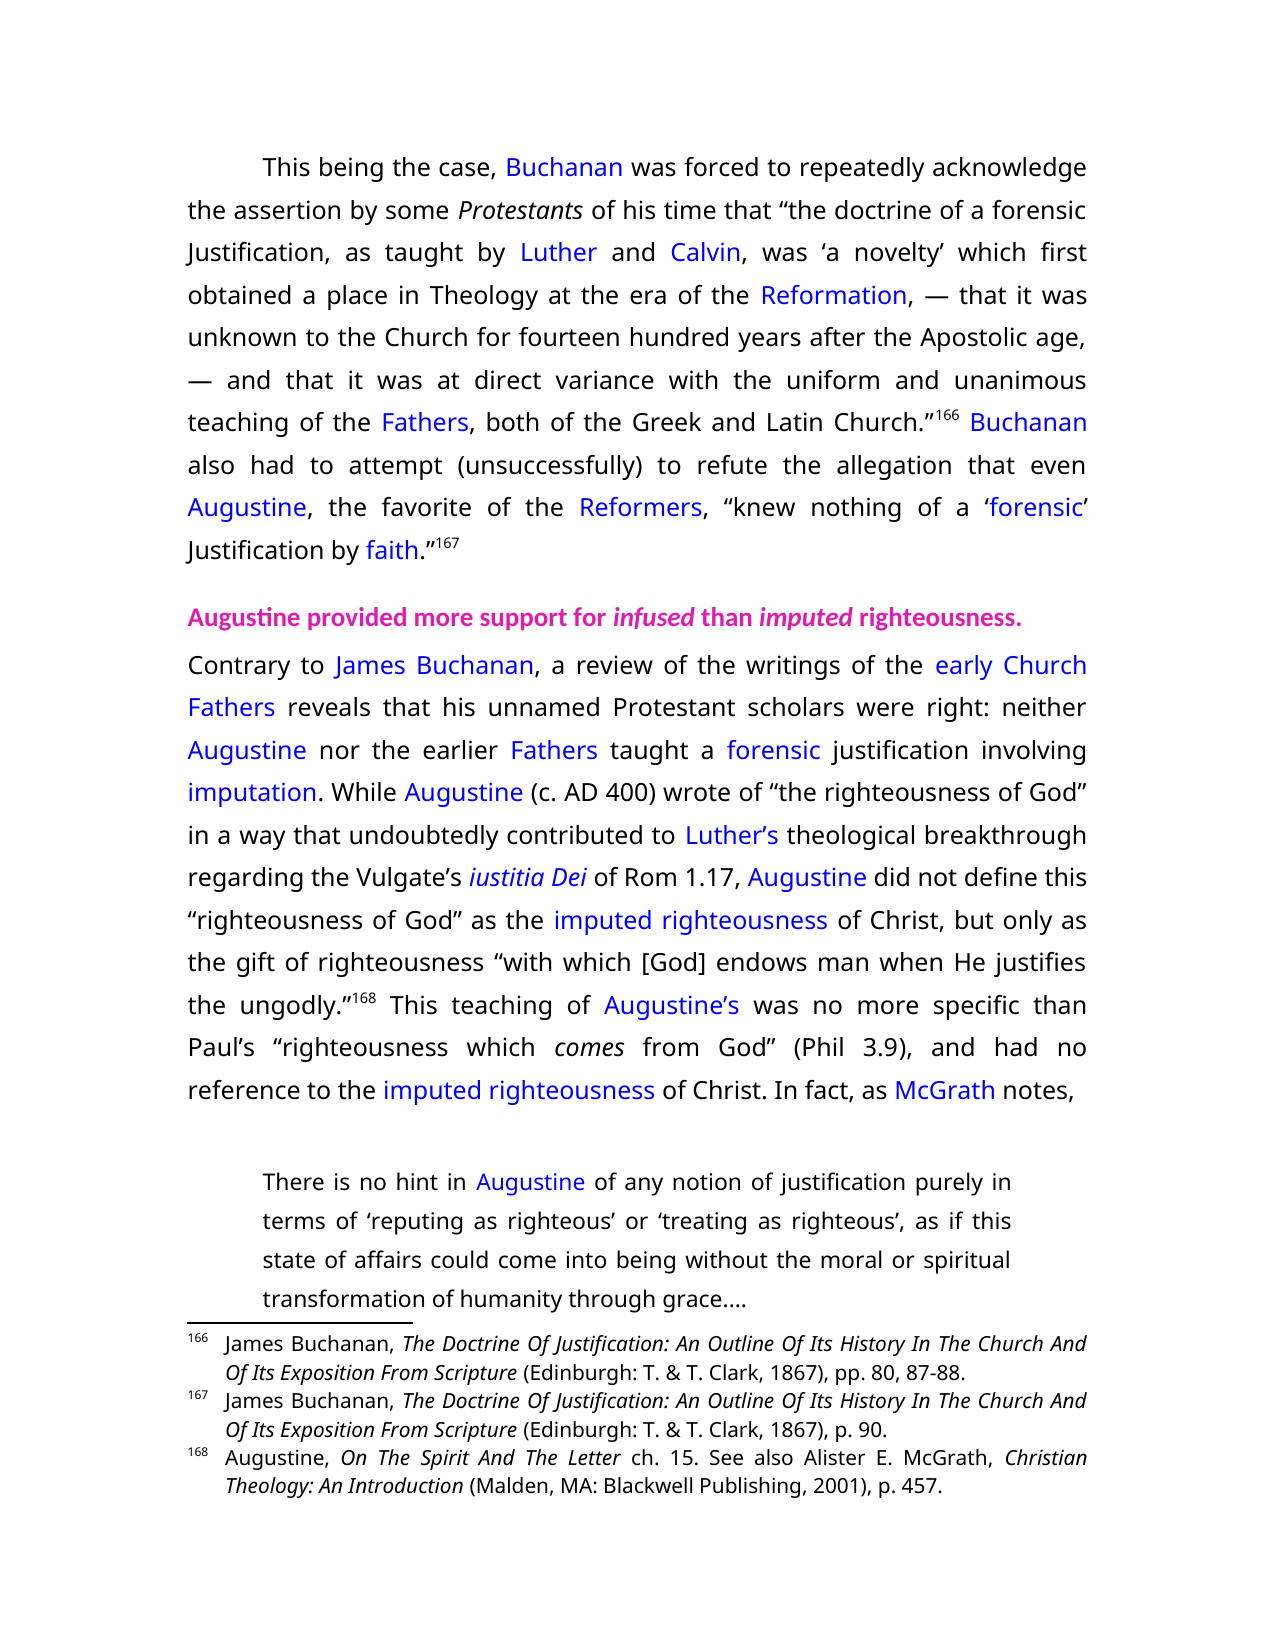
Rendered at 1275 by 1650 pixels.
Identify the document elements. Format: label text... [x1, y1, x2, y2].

text Contrary to James Buchanan, a review of the writings of the early Church Fathers reveals that his unnamed Protestant scholars were right: neither Augustine nor the earlier Fathers taught a forensic justification involving imputation. While Augustine (c. AD 400) wrote of “the righteousness of God” in a way that undoubtedly contributed to Luther’s theological breakthrough regarding the Vulgate’s iustitia Dei of Rom 1.17, Augustine did not define this “righteousness of God” as the imputed righteousness of Christ, but only as the gift of righteousness “with which [God] endows man when He justifies the ungodly.” This teaching of Augustine’s was no more specific than Paul’s “righteousness which comes from God” (Phil 3.9), and had no reference to the imputed righteousness of Christ. In fact, as McGrath notes, [187, 647, 1087, 1107]
subtitle Augustine provided more support for infused than imputed righteousness. [187, 600, 1087, 633]
text This being the case, Buchanan was forced to repeatedly acknowledge the assertion by some Protestants of his time that “the doctrine of a forensic Justification, as taught by Luther and Calvin, was ‘a novelty’ which first obtained a place in Theology at the era of the Reformation, — that it was unknown to the Church for fourteen hundred years after the Apostolic age, — and that it was at direct variance with the uniform and unanimous teaching of the Fathers, both of the Greek and Latin Church.” Buchanan also had to attempt (unsuccessfully) to refute the allegation that even Augustine, the favorite of the Reformers, “knew nothing of a ‘forensic’ Justification by faith.” [187, 150, 1087, 567]
text There is no hint in Augustine of any notion of justification purely in terms of ‘reputing as righteous’ or ‘treating as righteous’, as if this state of affairs could come into being without the moral or spiritual transformation of humanity through grace.… [262, 1166, 1012, 1314]
